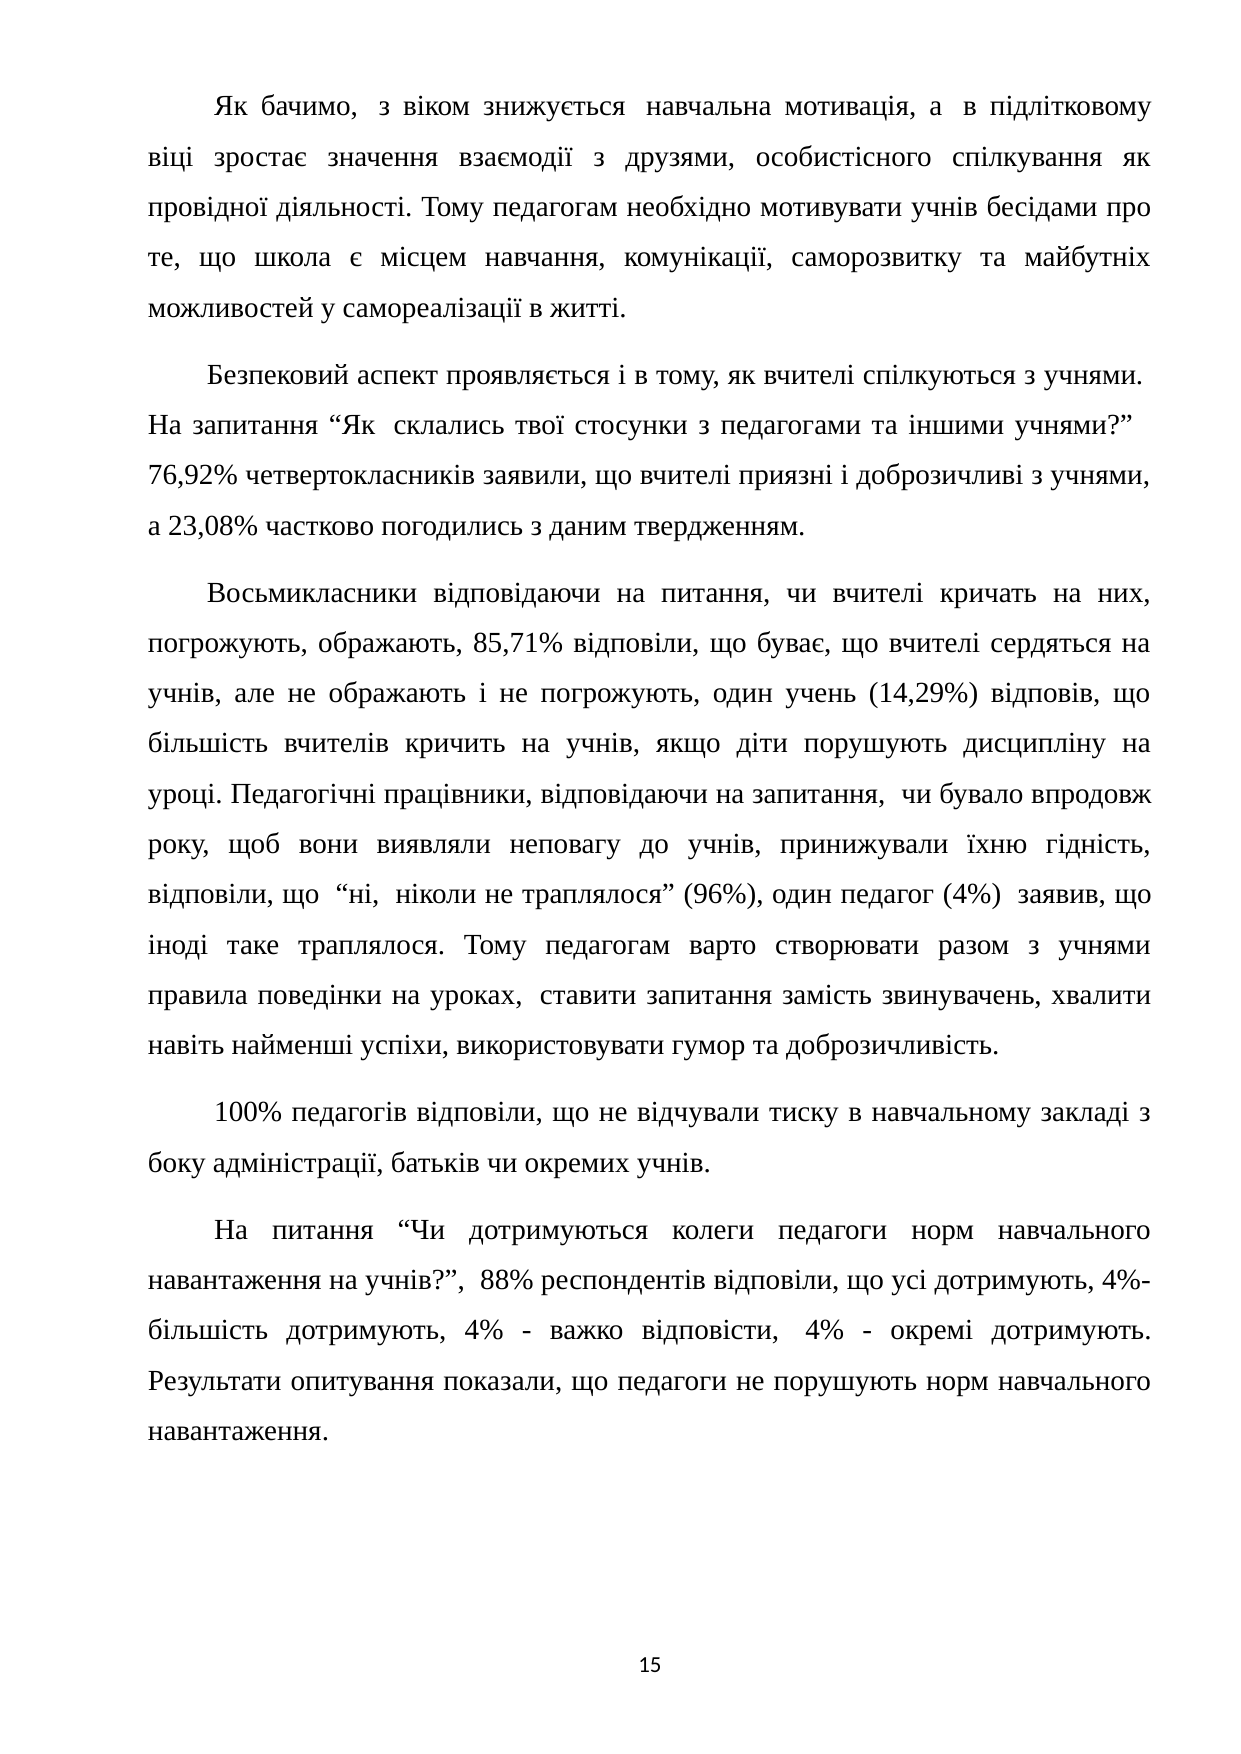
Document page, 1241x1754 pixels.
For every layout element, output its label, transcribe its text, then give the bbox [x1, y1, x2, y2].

text На питання “Чи дотримуються колеги педагоги норм навчального навантаження на учнів?”, 88% респондентів відповіли, що усі дотримують, 4%-більшість дотримують, 4% - важко відповісти, 4% - окремі дотримують. Результати опитування показали, що педагоги не порушують норм навчального навантаження. [148, 1212, 1152, 1447]
text Безпековий аспект проявляється і в тому, як вчителі спілкуються з учнями. На запитання “Як склались твої стосунки з педагогами та іншими учнями?” 76,92% четвертокласників заявили, що вчителі приязні і доброзичливі з учнями, а 23,08% частково погодились з даним твердженням. [148, 357, 1152, 541]
text Як бачимо, з віком знижується навчальна мотивація, а в підлітковому віці зростає значення взаємодії з друзями, особистісного спілкування як провідної діяльності. Тому педагогам необхідно мотивувати учнів бесідами про те, що школа є місцем навчання, комунікації, саморозвитку та майбутніх можливостей у самореалізації в житті. [148, 88, 1152, 323]
text Восьмикласники відповідаючи на питання, чи вчителі кричать на них, погрожують, ображають, 85,71% відповіли, що буває, що вчителі сердяться на учнів, але не ображають і не погрожують, один учень (14,29%) відповів, що більшість вчителів кричить на учнів, якщо діти порушують дисципліну на уроці. Педагогічні працівники, відповідаючи на запитання, чи бувало впродовж року, щоб вони виявляли неповагу до учнів, принижували їхню гідність, відповіли, що “ні, ніколи не траплялося” (96%), один педагог (4%) заявив, що іноді таке траплялося. Тому педагогам варто створювати разом з учнями правила поведінки на уроках, ставити запитання замість звинувачень, хвалити навіть найменші успіхи, використовувати гумор та доброзичливість. [148, 575, 1152, 1061]
text 100% педагогів відповіли, що не відчували тиску в навчальному закладі з боку адміністрації, батьків чи окремих учнів. [148, 1094, 1152, 1178]
